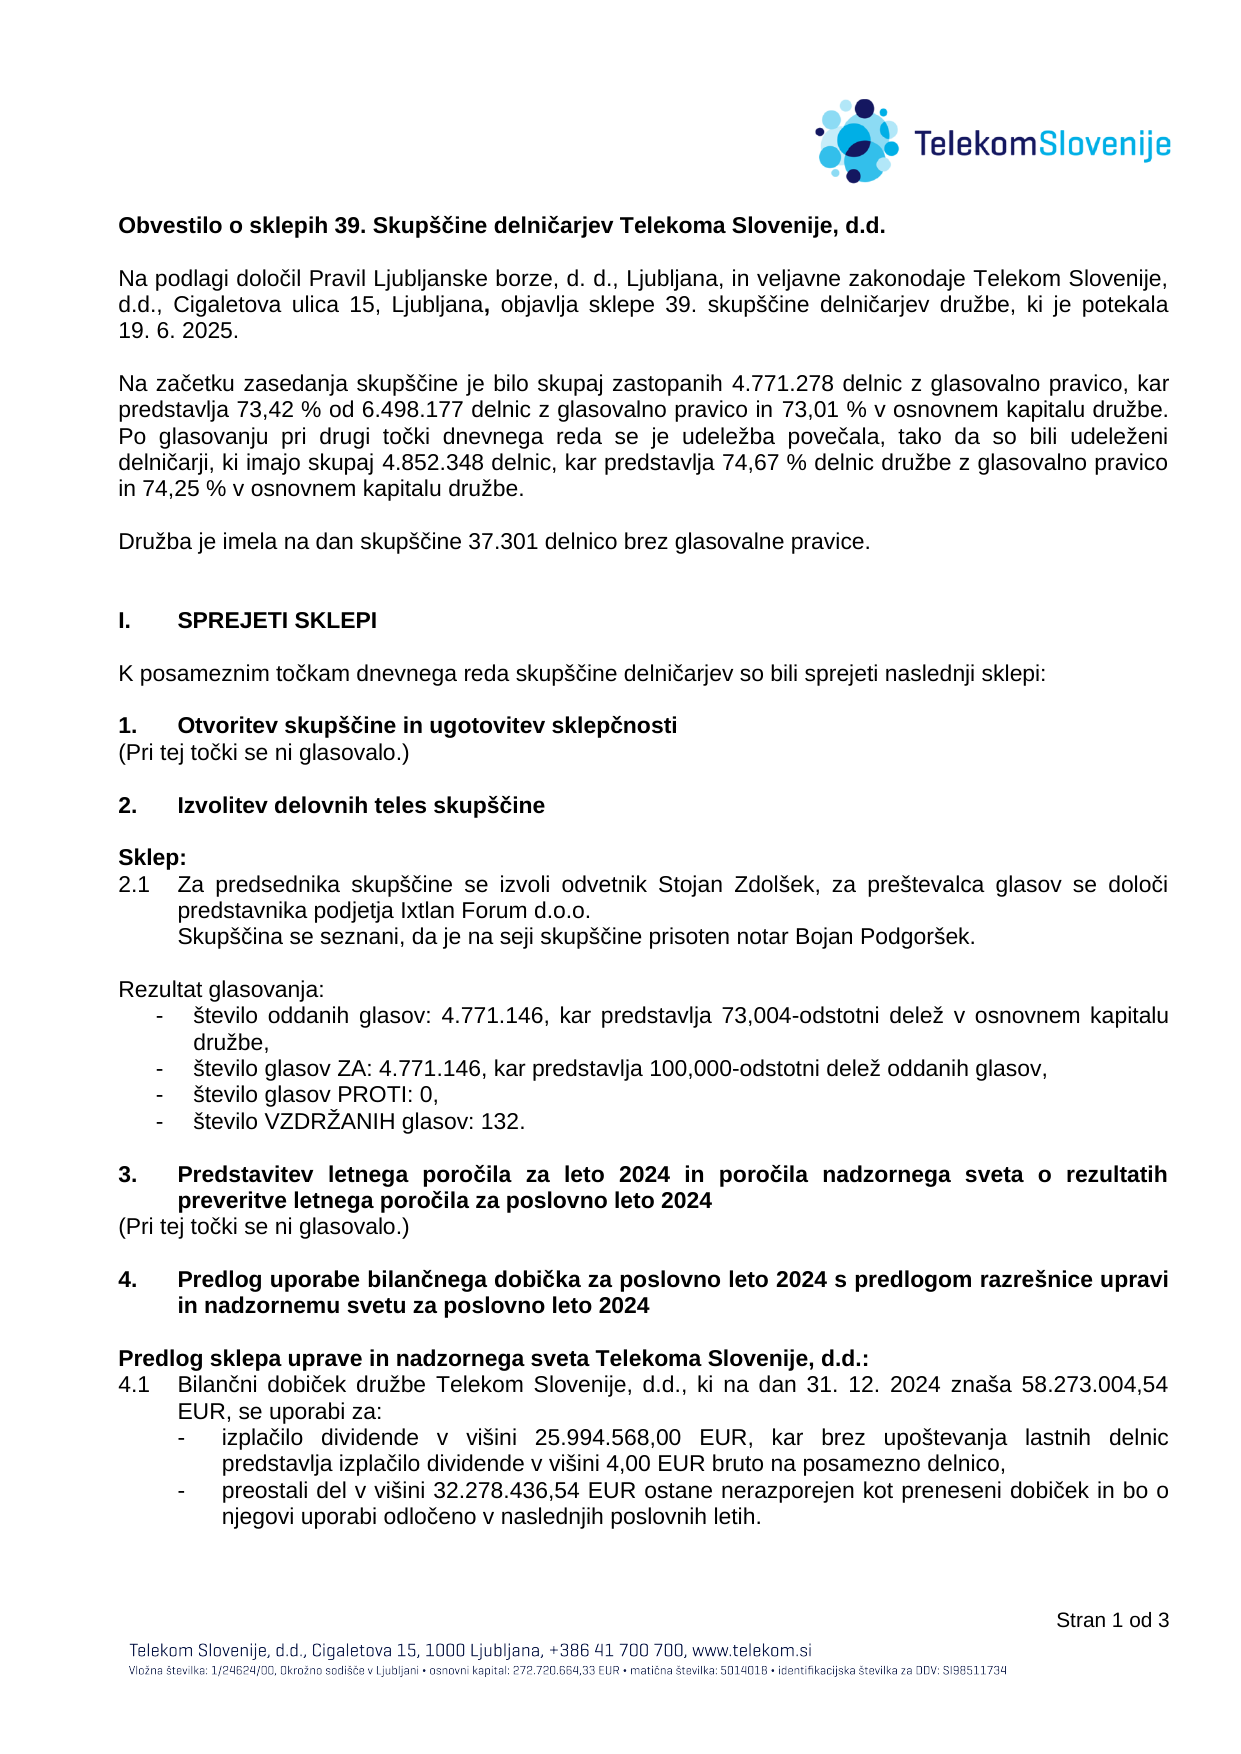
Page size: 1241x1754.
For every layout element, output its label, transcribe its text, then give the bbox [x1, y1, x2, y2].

list Izvolitev delovnih teles skupščine [118, 792, 1169, 818]
list število VZDRŽANIH glasov: 132. [156, 1108, 1169, 1134]
text K posameznim točkam dnevnega reda skupščine delničarjev so bili sprejeti naslednji sklepi: [118, 660, 1169, 686]
list Predstavitev letnega poročila za leto 2024 in poročila nadzornega sveta o rezultatih preveritve letnega poročila za poslovno leto 2024 [118, 1161, 1169, 1213]
list SPREJETI SKLEPI [118, 607, 1169, 633]
list Za predsednika skupščine se izvoli odvetnik Stojan Zdolšek, za preštevalca glasov se določi predstavnika podjetja Ixtlan Forum d.o.o. [118, 871, 1169, 923]
list število glasov ZA: 4.771.146, kar predstavlja 100,000-odstotni delež oddanih glasov, [156, 1055, 1169, 1081]
list število glasov PROTI: 0, [156, 1081, 1169, 1108]
text Rezultat glasovanja: [118, 976, 1169, 1002]
text Obvestilo o sklepih 39. Skupščine delničarjev Telekoma Slovenije, d.d. [118, 212, 1169, 238]
picture [118, 1632, 1017, 1687]
list Bilančni dobiček družbe Telekom Slovenije, d.d., ki na dan 31. 12. 2024 znaša 58.273.004,54 EUR, se uporabi za: [118, 1371, 1169, 1424]
text Družba je imela na dan skupščine 37.301 delnico brez glasovalne pravice. [118, 528, 1169, 554]
text (Pri tej točki se ni glasovalo.) [118, 1213, 1169, 1239]
list Skupščina se seznani, da je na seji skupščine prisoten notar Bojan Podgoršek. [177, 923, 1169, 950]
list izplačilo dividende v višini 25.994.568,00 EUR, kar brez upoštevanja lastnih delnic predstavlja izplačilo dividende v višini 4,00 EUR bruto na posamezno delnico, [177, 1424, 1169, 1477]
text Predlog sklepa uprave in nadzornega sveta Telekoma Slovenije, d.d.: [118, 1345, 1169, 1371]
list število oddanih glasov: 4.771.146, kar predstavlja 73,004-odstotni delež v osnovnem kapitalu družbe, [156, 1002, 1169, 1055]
text (Pri tej točki se ni glasovalo.) [118, 739, 1169, 765]
text Sklep: [118, 844, 1169, 871]
text Na podlagi določil Pravil Ljubljanske borze, d. d., Ljubljana, in veljavne zakonodaje Telekom Slovenije, d.d., Cigaletova ulica 15, Ljubljana, objavlja sklepe 39. skupščine delničarjev družbe, ki je potekala 19. 6. 2025. [118, 264, 1169, 343]
picture [0, 0, 1241, 207]
text Na začetku zasedanja skupščine je bilo skupaj zastopanih 4.771.278 delnic z glasovalno pravico, kar predstavlja 73,42 % od 6.498.177 delnic z glasovalno pravico in 73,01 % v osnovnem kapitalu družbe. Po glasovanju pri drugi točki dnevnega reda se je udeležba povečala, tako da so bili udeleženi delničarji, ki imajo skupaj 4.852.348 delnic, kar predstavlja 74,67 % delnic družbe z glasovalno pravico in 74,25 % v osnovnem kapitalu družbe. [118, 370, 1169, 502]
list Otvoritev skupščine in ugotovitev sklepčnosti [118, 712, 1169, 739]
list Predlog uporabe bilančnega dobička za poslovno leto 2024 s predlogom razrešnice upravi in nadzornemu svetu za poslovno leto 2024 [118, 1266, 1169, 1319]
list preostali del v višini 32.278.436,54 EUR ostane nerazporejen kot preneseni dobiček in bo o njegovi uporabi odločeno v naslednjih poslovnih letih. [177, 1477, 1169, 1529]
